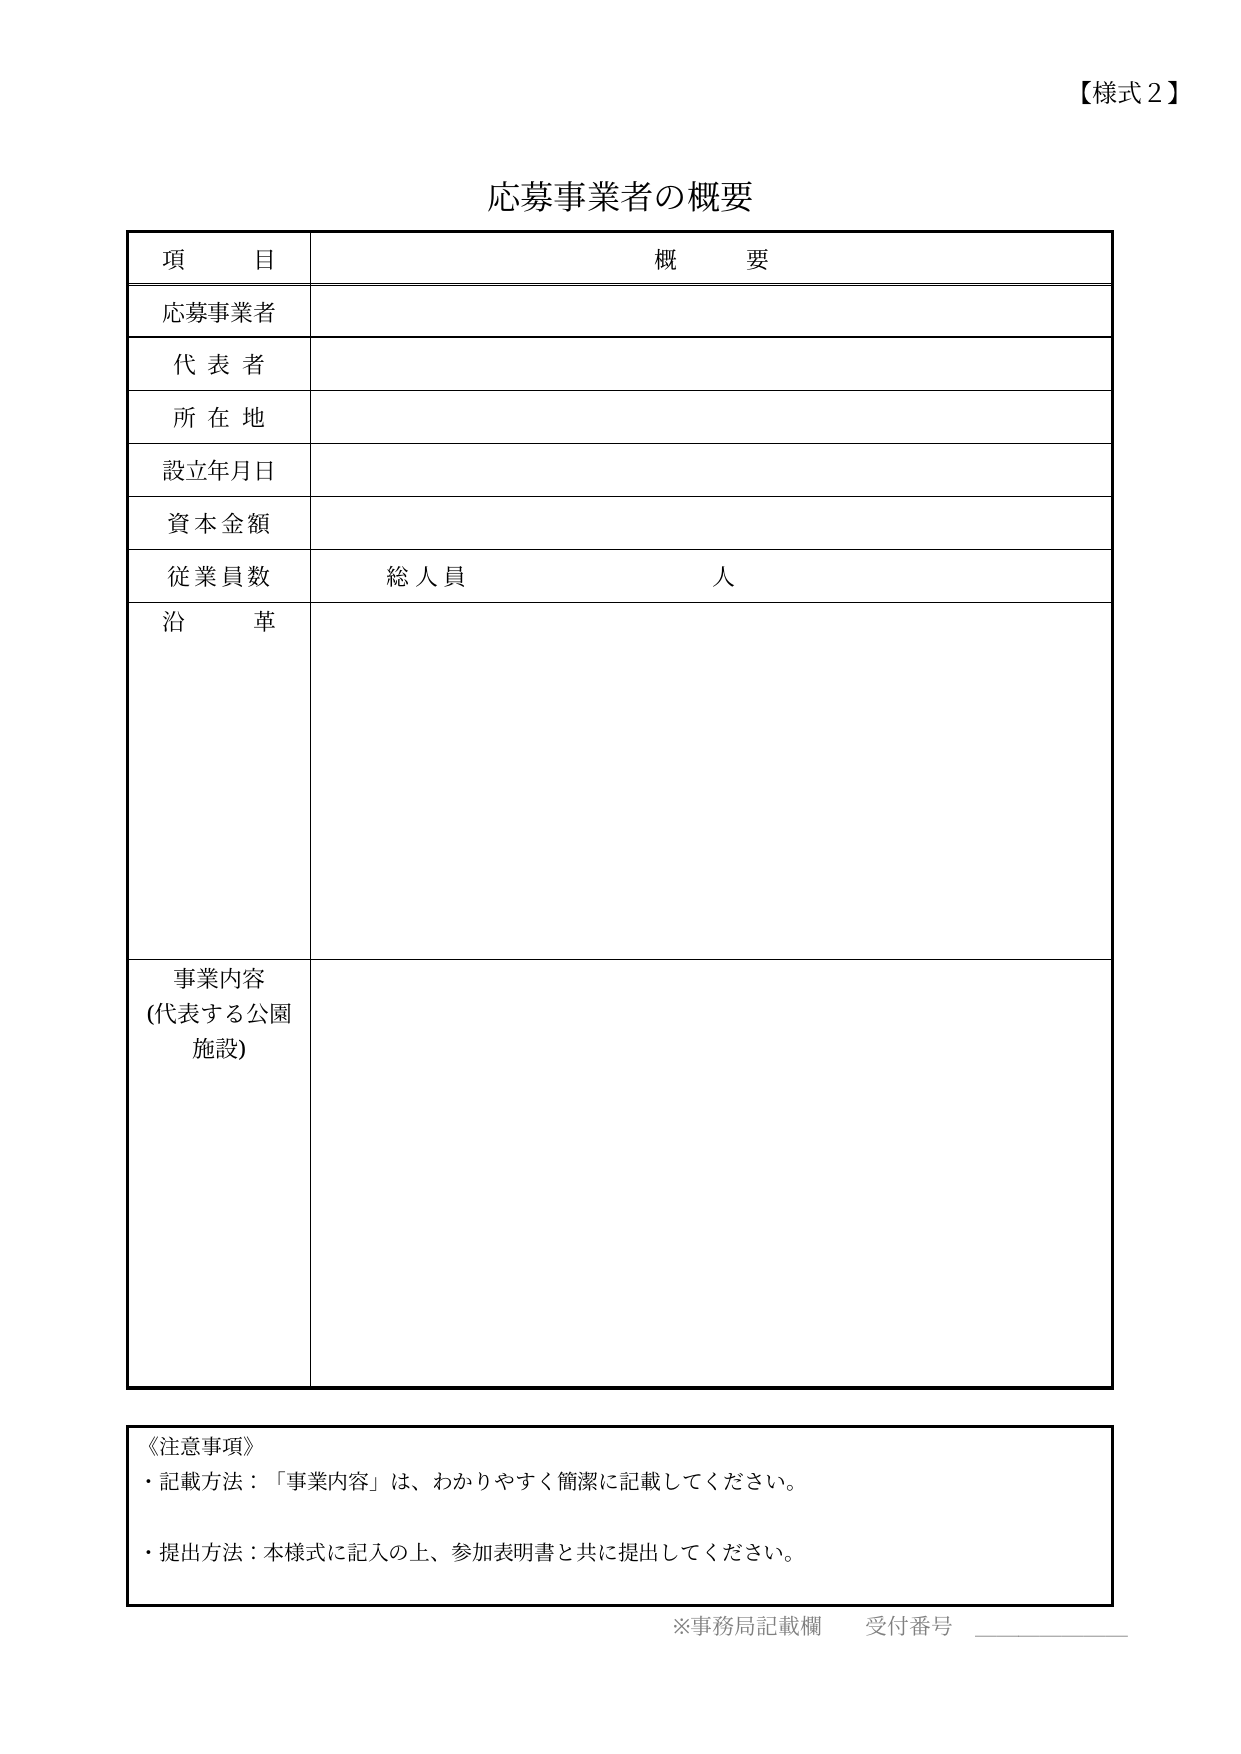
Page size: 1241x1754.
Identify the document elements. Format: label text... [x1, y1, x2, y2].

table_header 《注意事項》 ・記載方法： 「事業内容」は、わかりやすく簡潔に記載してください。 ・提出方法：本様式に記入の上、参加表明書と共に提出してください。 [129, 1428, 1111, 1604]
table_header 項 目 [129, 233, 310, 283]
table_cell [311, 497, 1111, 549]
table_cell 事業内容 (代表する公園施設) [129, 960, 310, 1386]
table_cell [311, 960, 1111, 1386]
table_cell 代表者 [129, 338, 310, 389]
table_cell [311, 444, 1111, 496]
table_cell [311, 550, 341, 602]
table_cell 人 [512, 550, 1111, 602]
table_cell 総 人 員 [341, 550, 512, 602]
text 応募事業者の概要 [112, 160, 1128, 230]
table_cell [311, 603, 1111, 958]
table_header 概 要 [311, 233, 1111, 283]
table_cell [311, 286, 1111, 336]
table_cell 資本金額 [129, 497, 310, 549]
table_cell [311, 391, 1111, 443]
table_cell 沿 革 [129, 603, 310, 958]
table_cell 応募事業者 [129, 286, 310, 336]
text ※事務局記載欄 受付番号 ＿＿＿＿＿＿＿ [112, 1607, 1128, 1642]
table_cell [311, 338, 1111, 389]
table_cell 設立年月日 [129, 444, 310, 496]
table_cell 所在地 [129, 391, 310, 443]
table_cell 従業員数 [129, 550, 310, 602]
